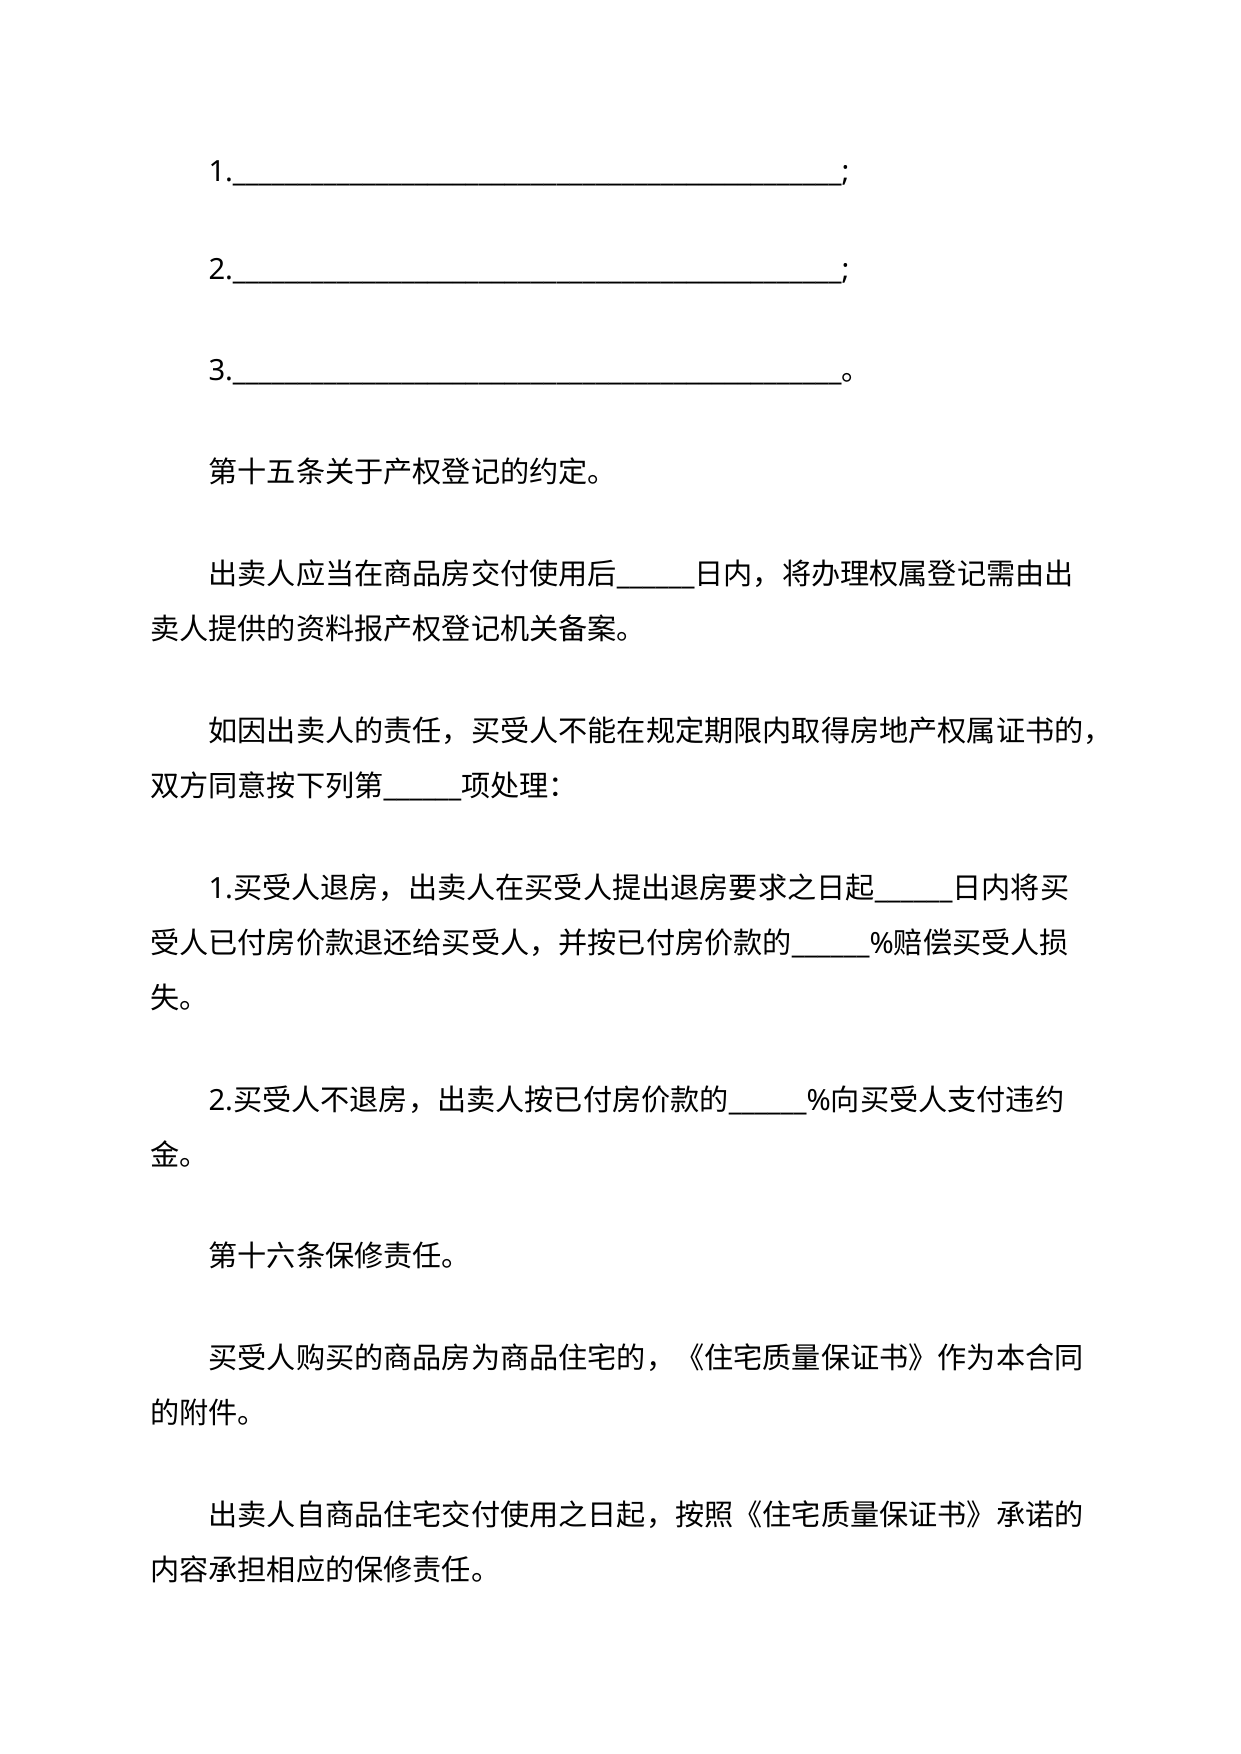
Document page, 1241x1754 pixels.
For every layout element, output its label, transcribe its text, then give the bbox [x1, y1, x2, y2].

text 2._______________________________________________; [150, 248, 1090, 288]
text 1.买受人退房，出卖人在买受人提出退房要求之日起______日内将买受人已付房价款退还给买受人，并按已付房价款的______%赔偿买受人损失。 [150, 864, 1090, 1017]
text 如因出卖人的责任，买受人不能在规定期限内取得房地产权属证书的，双方同意按下列第______项处理： [150, 707, 1090, 805]
text 2.买受人不退房，出卖人按已付房价款的______%向买受人支付违约金。 [150, 1076, 1090, 1173]
text 第十五条关于产权登记的约定。 [150, 449, 1090, 491]
text 出卖人应当在商品房交付使用后______日内，将办理权属登记需由出卖人提供的资料报产权登记机关备案。 [150, 551, 1090, 648]
text 3._______________________________________________。 [150, 347, 1090, 389]
text 出卖人自商品住宅交付使用之日起，按照《住宅质量保证书》承诺的内容承担相应的保修责任。 [150, 1491, 1090, 1588]
text 第十六条保修责任。 [150, 1233, 1090, 1275]
text 1._______________________________________________; [150, 150, 1090, 190]
text 买受人购买的商品房为商品住宅的，《住宅质量保证书》作为本合同的附件。 [150, 1334, 1090, 1432]
